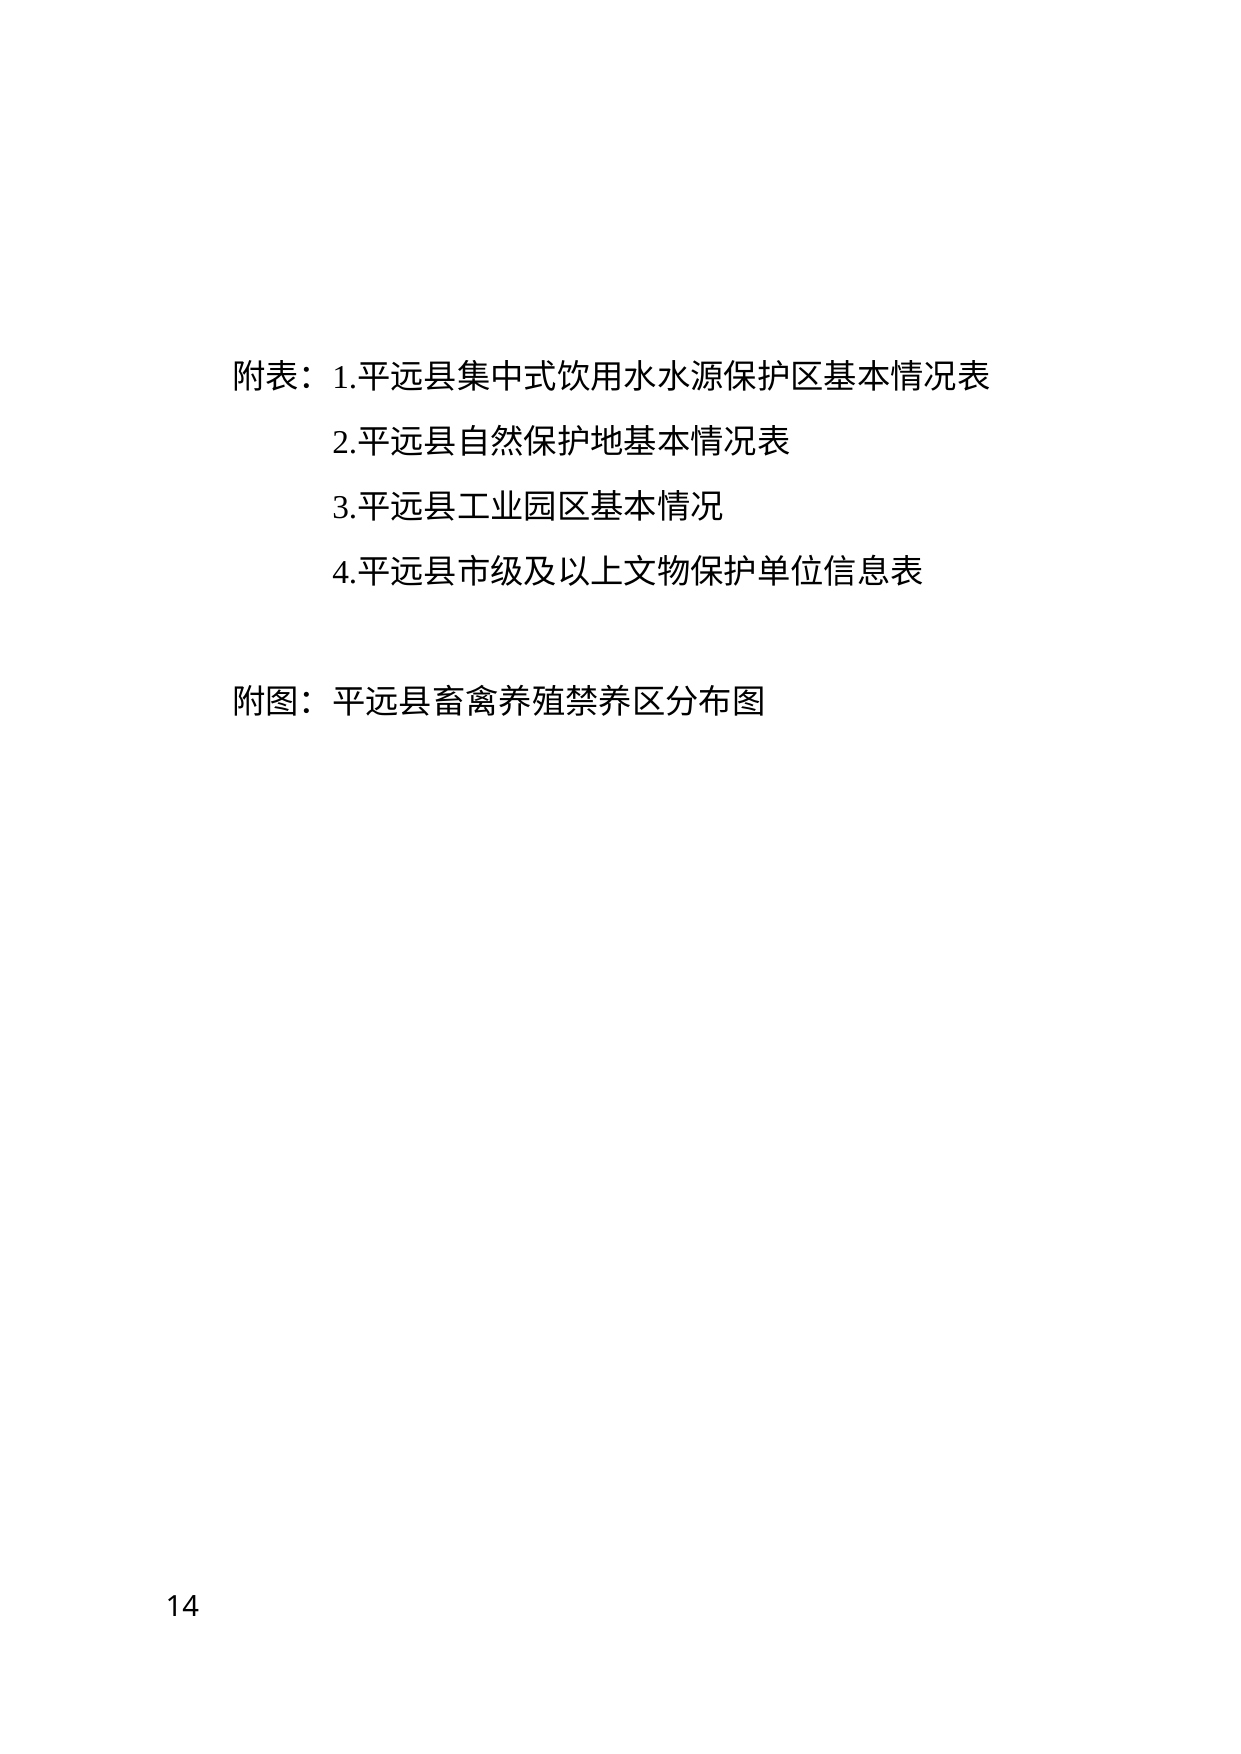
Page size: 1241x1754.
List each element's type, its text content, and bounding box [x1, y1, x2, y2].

text 4.平远县市级及以上文物保护单位信息表 [165, 537, 1075, 602]
text 3.平远县工业园区基本情况 [165, 472, 1075, 537]
text 附图：平远县畜禽养殖禁养区分布图 [165, 667, 1075, 732]
text 附表：1.平远县集中式饮用水水源保护区基本情况表 [165, 342, 1075, 407]
text 2.平远县自然保护地基本情况表 [165, 407, 1075, 472]
